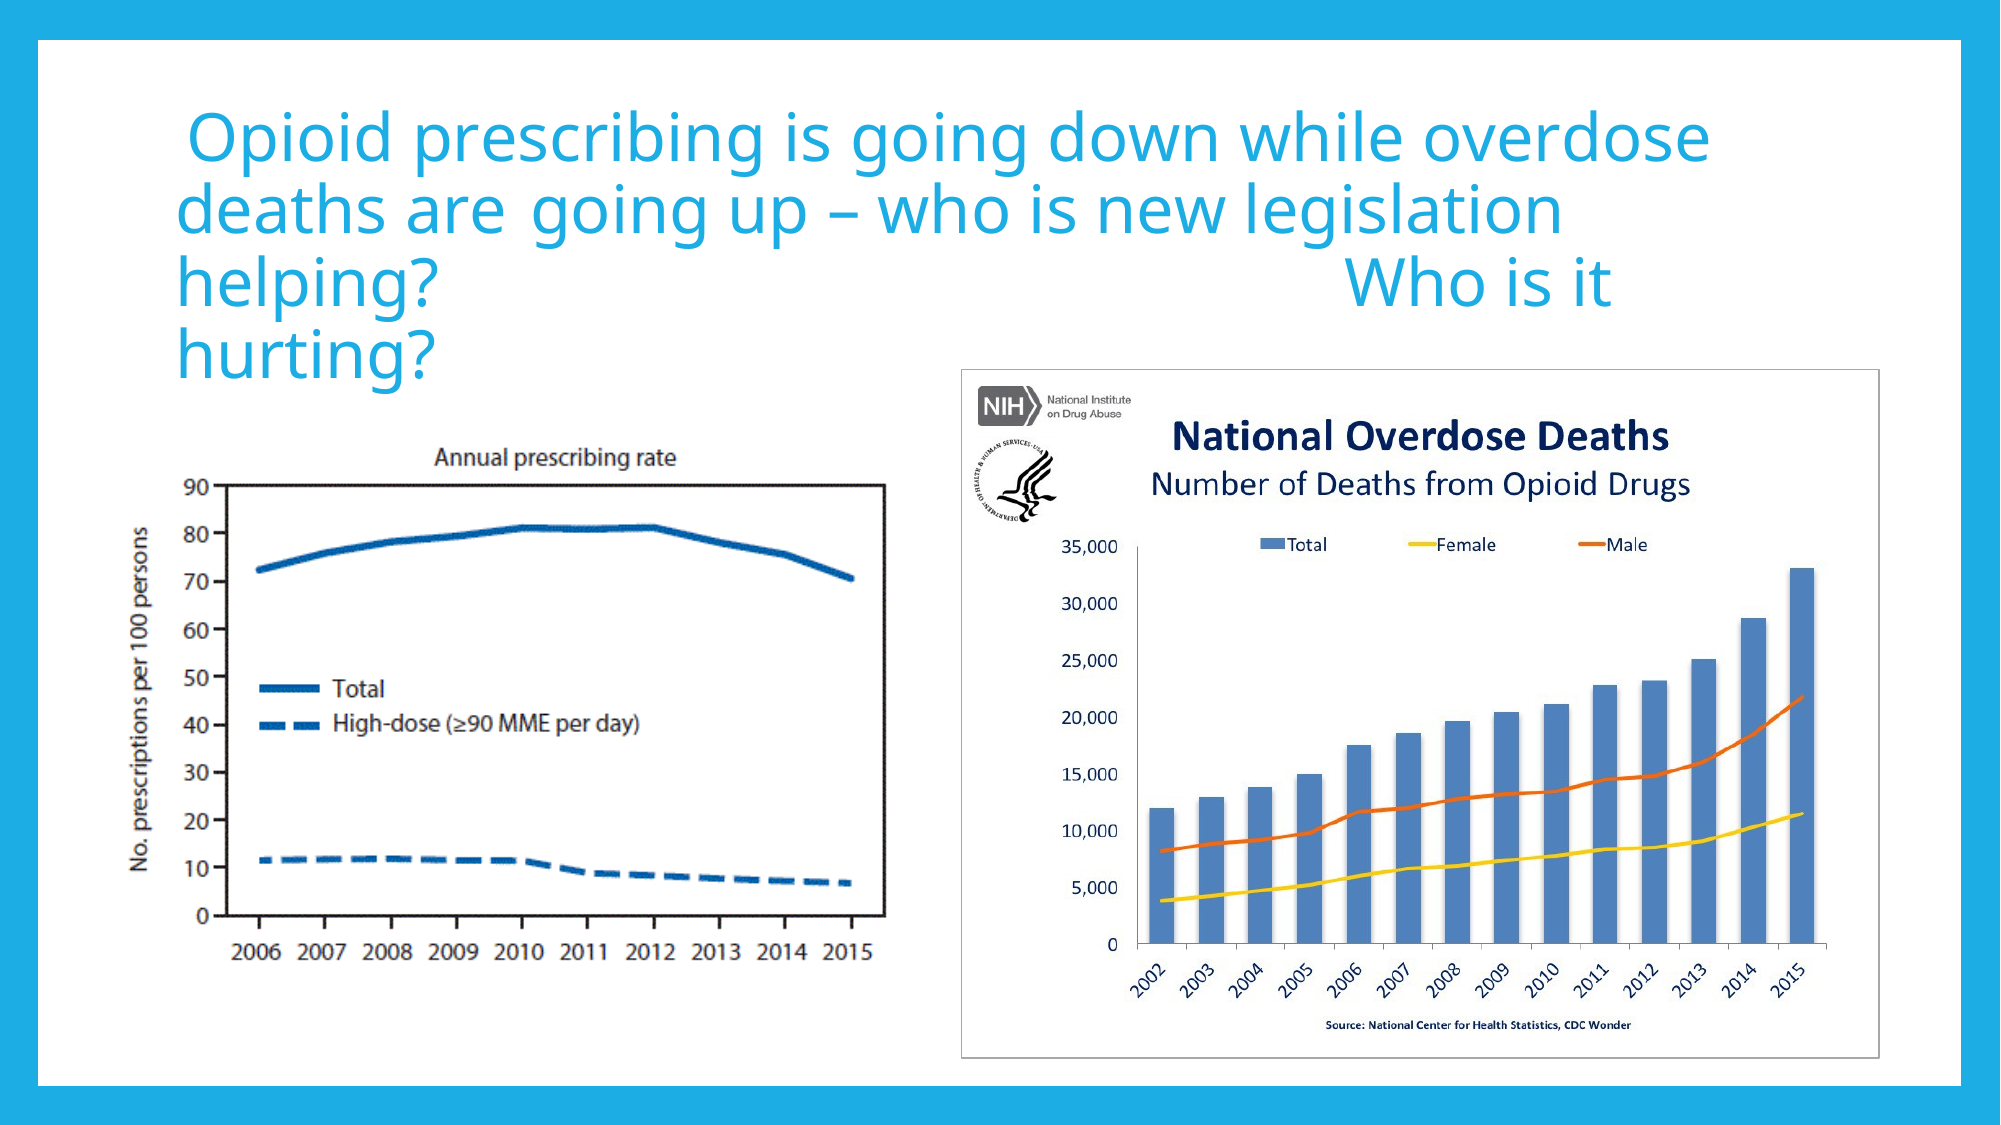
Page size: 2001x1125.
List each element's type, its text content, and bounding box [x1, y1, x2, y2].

picture [116, 427, 932, 1001]
subtitle Opioid prescribing is going down while overdose deaths are going up – who is new legislation helping? Who is it hurting? [175, 104, 1825, 392]
picture [962, 370, 1878, 1057]
